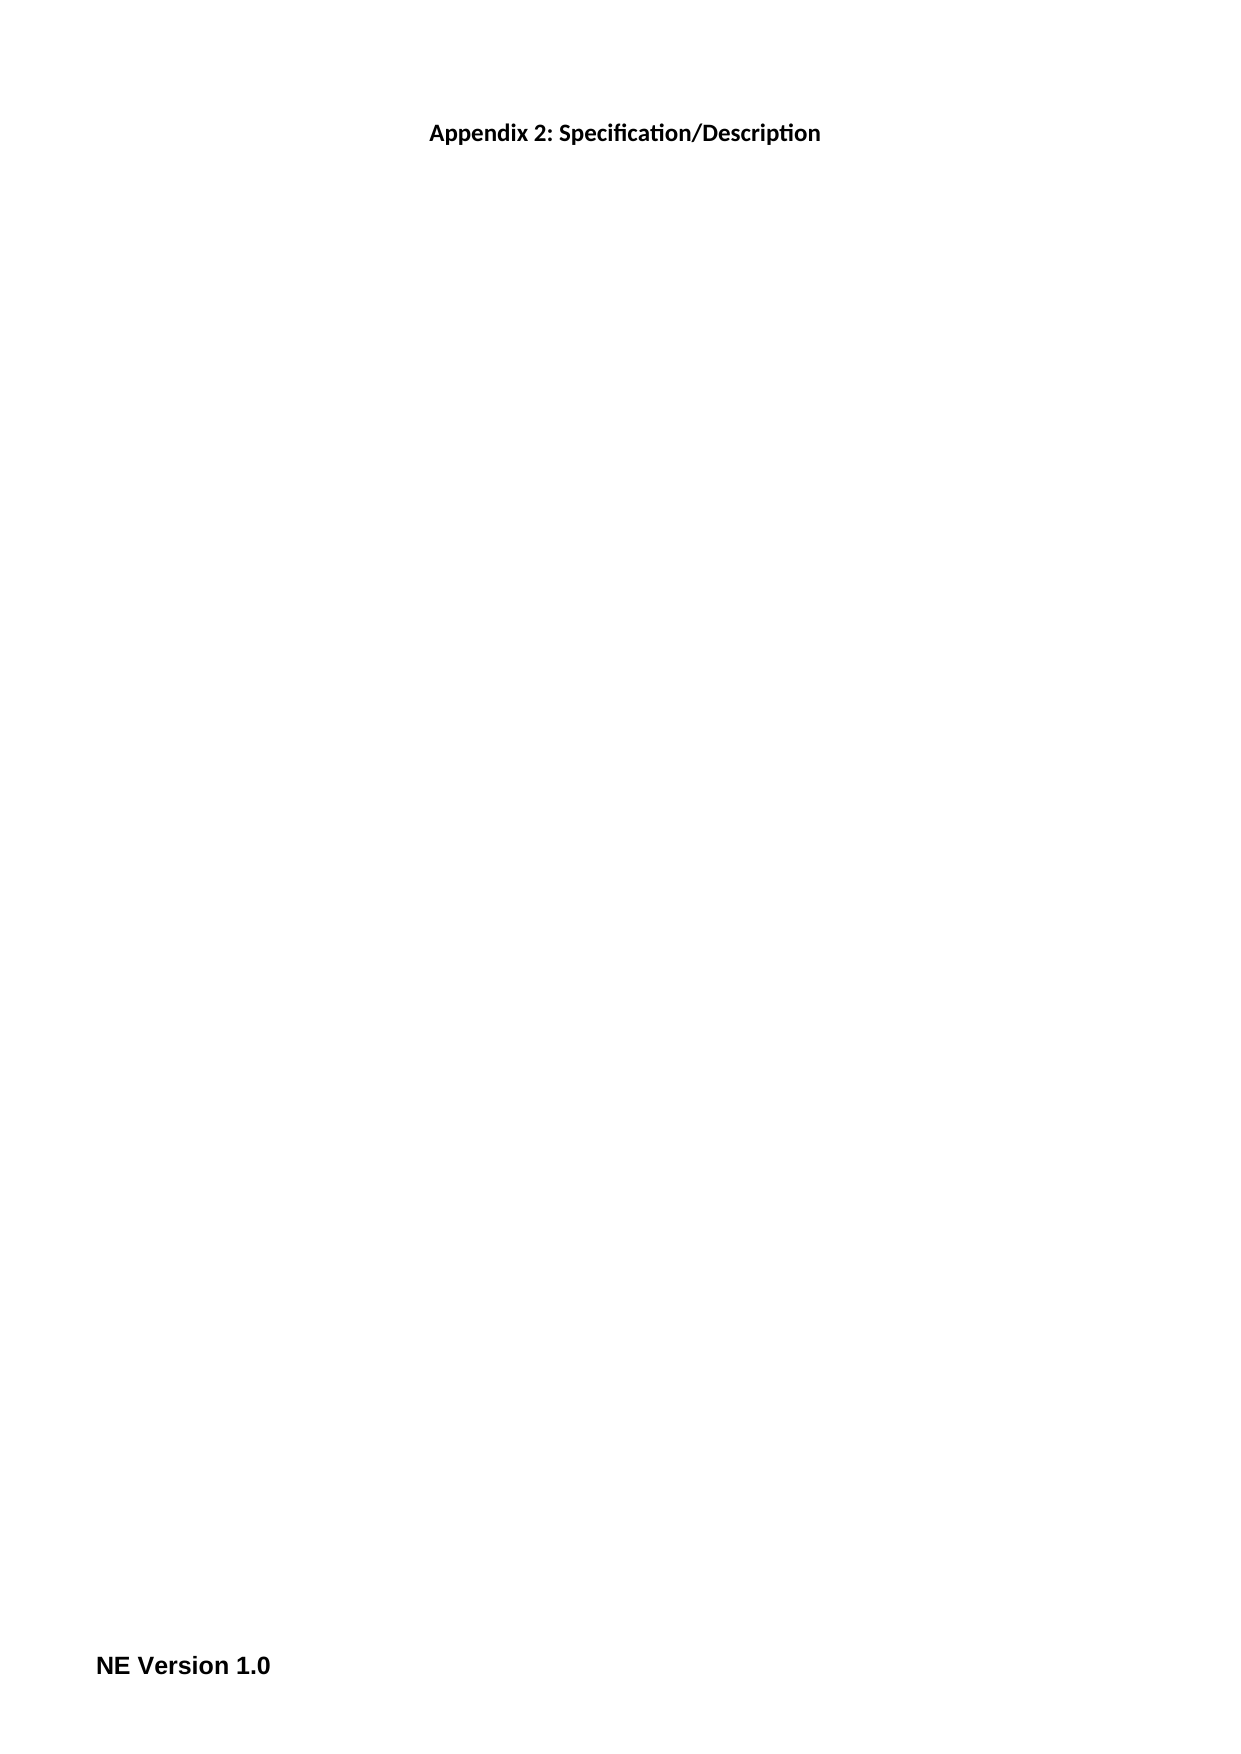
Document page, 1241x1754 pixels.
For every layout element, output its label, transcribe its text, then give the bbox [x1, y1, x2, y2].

text Appendix 2: Specification/Description [96, 117, 1154, 147]
